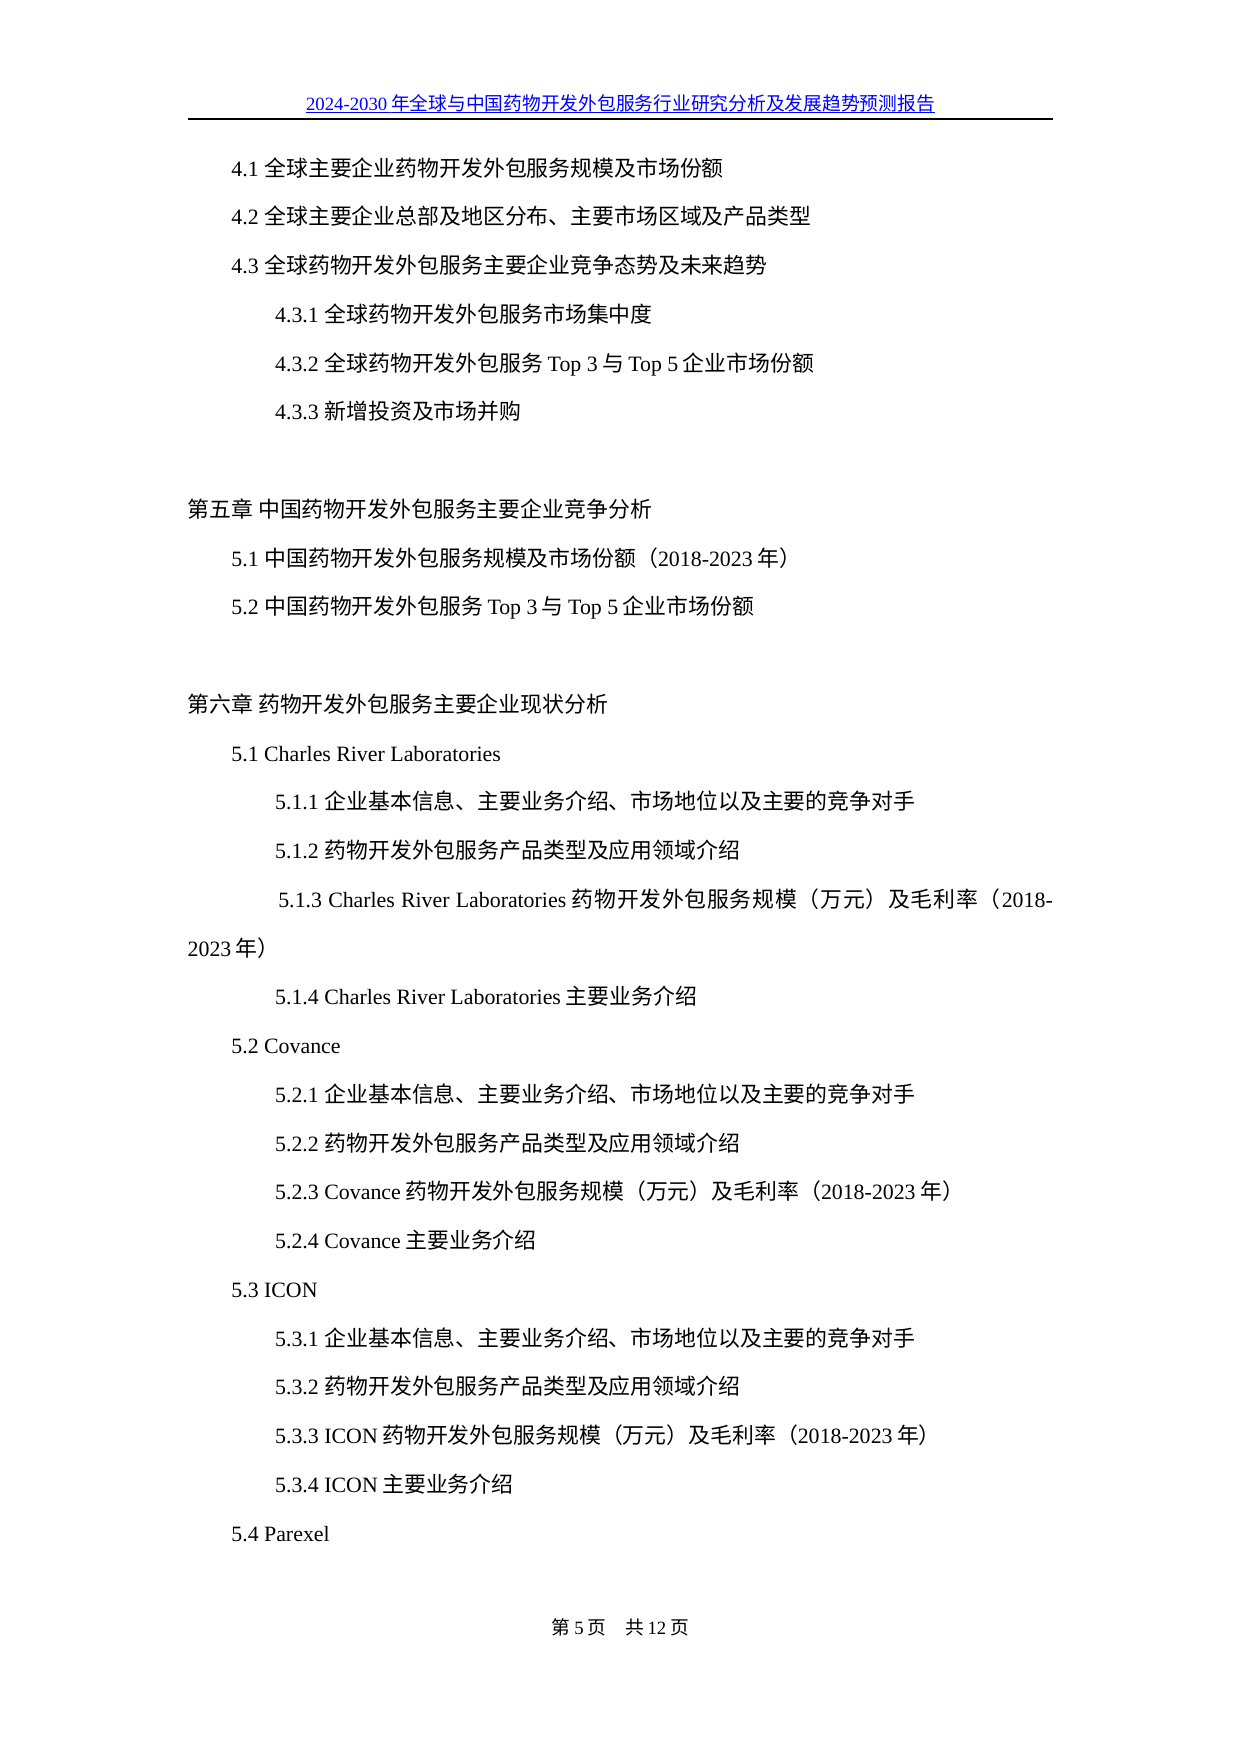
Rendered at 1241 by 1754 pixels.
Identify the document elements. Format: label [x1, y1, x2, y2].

text [187, 150, 1053, 1548]
